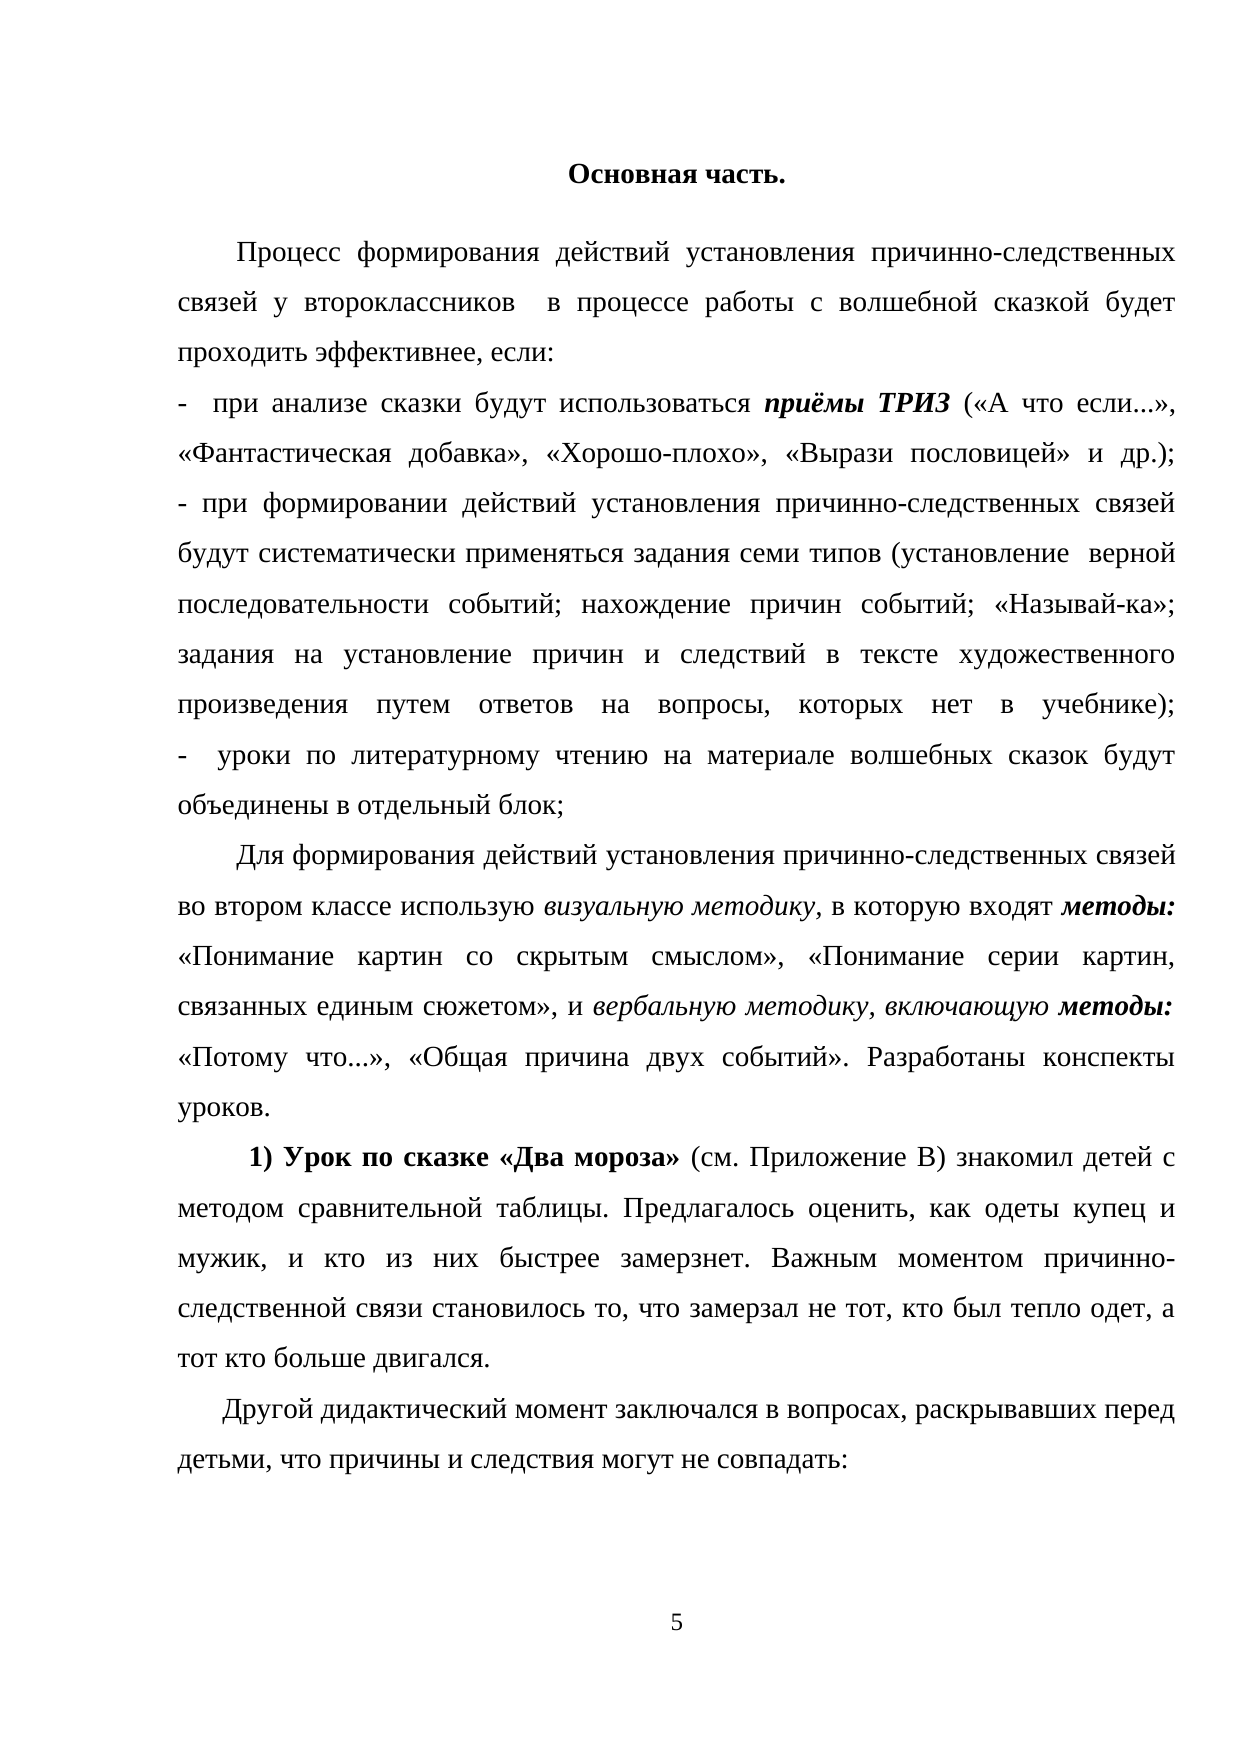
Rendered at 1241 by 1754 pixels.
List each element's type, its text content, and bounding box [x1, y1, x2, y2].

text Основная часть. [177, 157, 1176, 190]
text Другой дидактический момент заключался в вопросах, раскрывавших перед детьми, что причины и следствия могут не совпадать: [177, 1391, 1176, 1475]
text 1) Урок по сказке «Два мороза» (см. Приложение В) знакомил детей с методом сравнительной таблицы. Предлагалось оценить, как одеты купец и мужик, и кто из них быстрее замерзнет. Важным моментом причинно-следственной связи становилось то, что замерзал не тот, кто был тепло одет, а тот кто больше двигался. [177, 1139, 1176, 1374]
text Процесс формирования действий установления причинно-следственных связей у второклассников в процессе работы с волшебной сказкой будет проходить эффективнее, если: - при анализе сказки будут использоваться приёмы ТРИЗ («А что если...», «Фантастическая добавка», «Хорошо-плохо», «Вырази пословицей» и др.); - при формировании действий установления причинно-следственных связей будут систематически применяться задания семи типов (установление верной последовательности событий; нахождение причин событий; «Называй-ка»; задания на установление причин и следствий в тексте художественного произведения путем ответов на вопросы, которых нет в учебнике); - уроки по литературному чтению на материале волшебных сказок будут объединены в отдельный блок; [177, 234, 1176, 821]
text Для формирования действий установления причинно-следственных связей во втором классе использую визуальную методику, в которую входят методы: «Понимание картин со скрытым смыслом», «Понимание серии картин, связанных единым сюжетом», и вербальную методику, включающую методы: «Потому что...», «Общая причина двух событий». Разработаны конспекты уроков. [177, 837, 1176, 1123]
